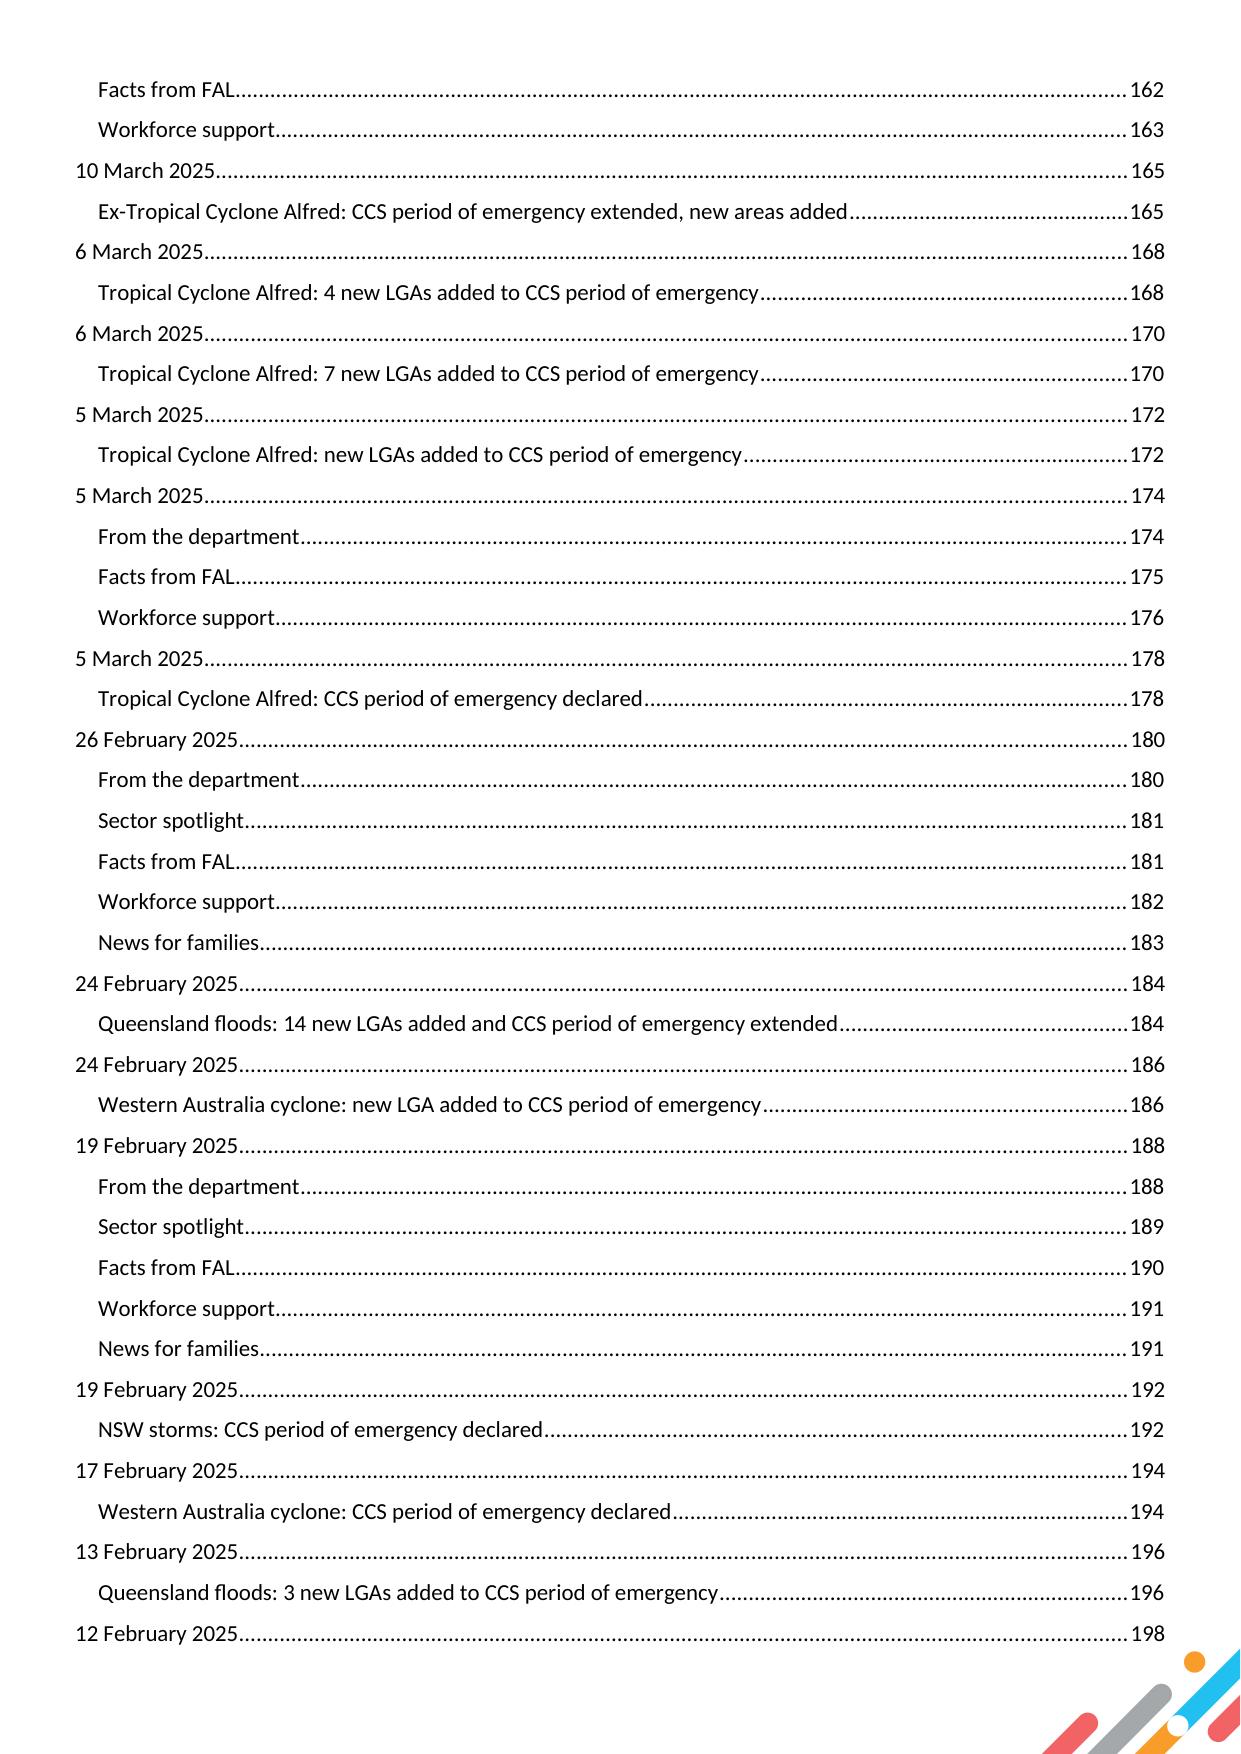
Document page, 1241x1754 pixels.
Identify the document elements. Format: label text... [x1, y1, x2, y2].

text Queensland floods: 3 new LGAs added to CCS period of emergency 196 [98, 1578, 1165, 1606]
text Tropical Cyclone Alfred: CCS period of emergency declared 178 [98, 684, 1165, 712]
text 10 March 2025 165 [75, 156, 1165, 184]
text 6 March 2025 168 [75, 237, 1165, 266]
text From the department 188 [98, 1172, 1165, 1200]
text 26 February 2025 180 [75, 725, 1165, 753]
text Tropical Cyclone Alfred: new LGAs added to CCS period of emergency 172 [98, 441, 1165, 469]
text Western Australia cyclone: new LGA added to CCS period of emergency 186 [98, 1091, 1165, 1119]
text 19 February 2025 188 [75, 1131, 1165, 1159]
text Western Australia cyclone: CCS period of emergency declared 194 [98, 1497, 1165, 1525]
text 5 March 2025 172 [75, 400, 1165, 428]
text Workforce support 182 [98, 887, 1165, 916]
text Workforce support 176 [98, 603, 1165, 631]
text Facts from FAL 175 [98, 562, 1165, 591]
text 24 February 2025 184 [75, 969, 1165, 997]
text Tropical Cyclone Alfred: 7 new LGAs added to CCS period of emergency 170 [98, 359, 1165, 387]
text Workforce support 163 [98, 116, 1165, 144]
picture [1041, 1647, 1241, 1754]
text 6 March 2025 170 [75, 319, 1165, 347]
text 5 March 2025 178 [75, 644, 1165, 672]
text 13 February 2025 196 [75, 1537, 1165, 1566]
text 12 February 2025 198 [75, 1619, 1165, 1647]
text 24 February 2025 186 [75, 1050, 1165, 1078]
text 19 February 2025 192 [75, 1375, 1165, 1403]
text News for families 191 [98, 1334, 1165, 1362]
text Ex-Tropical Cyclone Alfred: CCS period of emergency extended, new areas added 165 [98, 197, 1165, 225]
text Workforce support 191 [98, 1294, 1165, 1322]
text Sector spotlight 181 [98, 806, 1165, 834]
text NSW storms: CCS period of emergency declared 192 [98, 1416, 1165, 1444]
text Facts from FAL 181 [98, 847, 1165, 875]
text Queensland floods: 14 new LGAs added and CCS period of emergency extended 184 [98, 1009, 1165, 1037]
text Facts from FAL 190 [98, 1253, 1165, 1281]
text Facts from FAL 162 [98, 75, 1165, 103]
text 5 March 2025 174 [75, 481, 1165, 509]
text From the department 174 [98, 522, 1165, 550]
text Tropical Cyclone Alfred: 4 new LGAs added to CCS period of emergency 168 [98, 278, 1165, 306]
text Sector spotlight 189 [98, 1212, 1165, 1241]
text 17 February 2025 194 [75, 1456, 1165, 1484]
text From the department 180 [98, 766, 1165, 794]
text News for families 183 [98, 928, 1165, 956]
